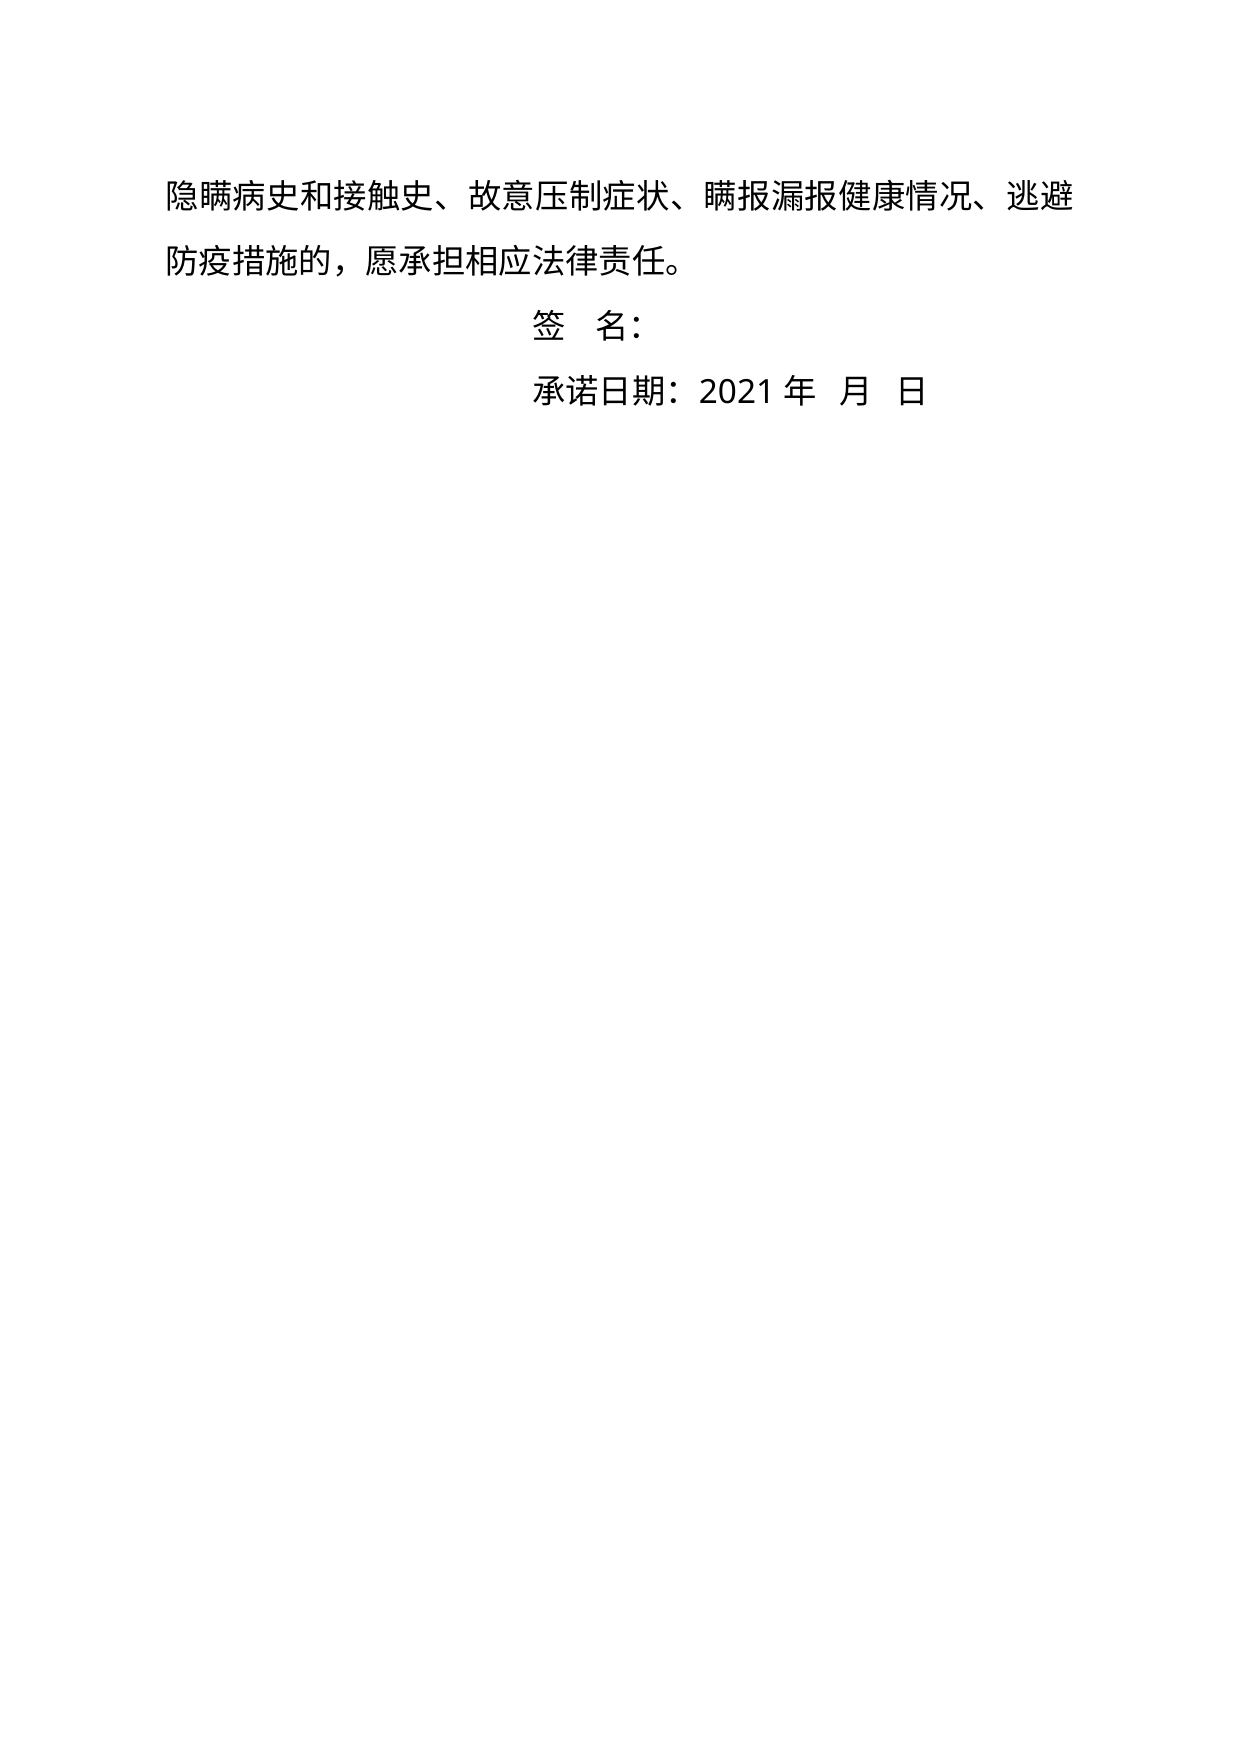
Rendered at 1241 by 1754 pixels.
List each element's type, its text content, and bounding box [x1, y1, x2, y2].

text 签 名： [165, 292, 1075, 357]
text 承诺日期：2021 年 月 日 [165, 357, 1075, 422]
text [165, 162, 1075, 292]
